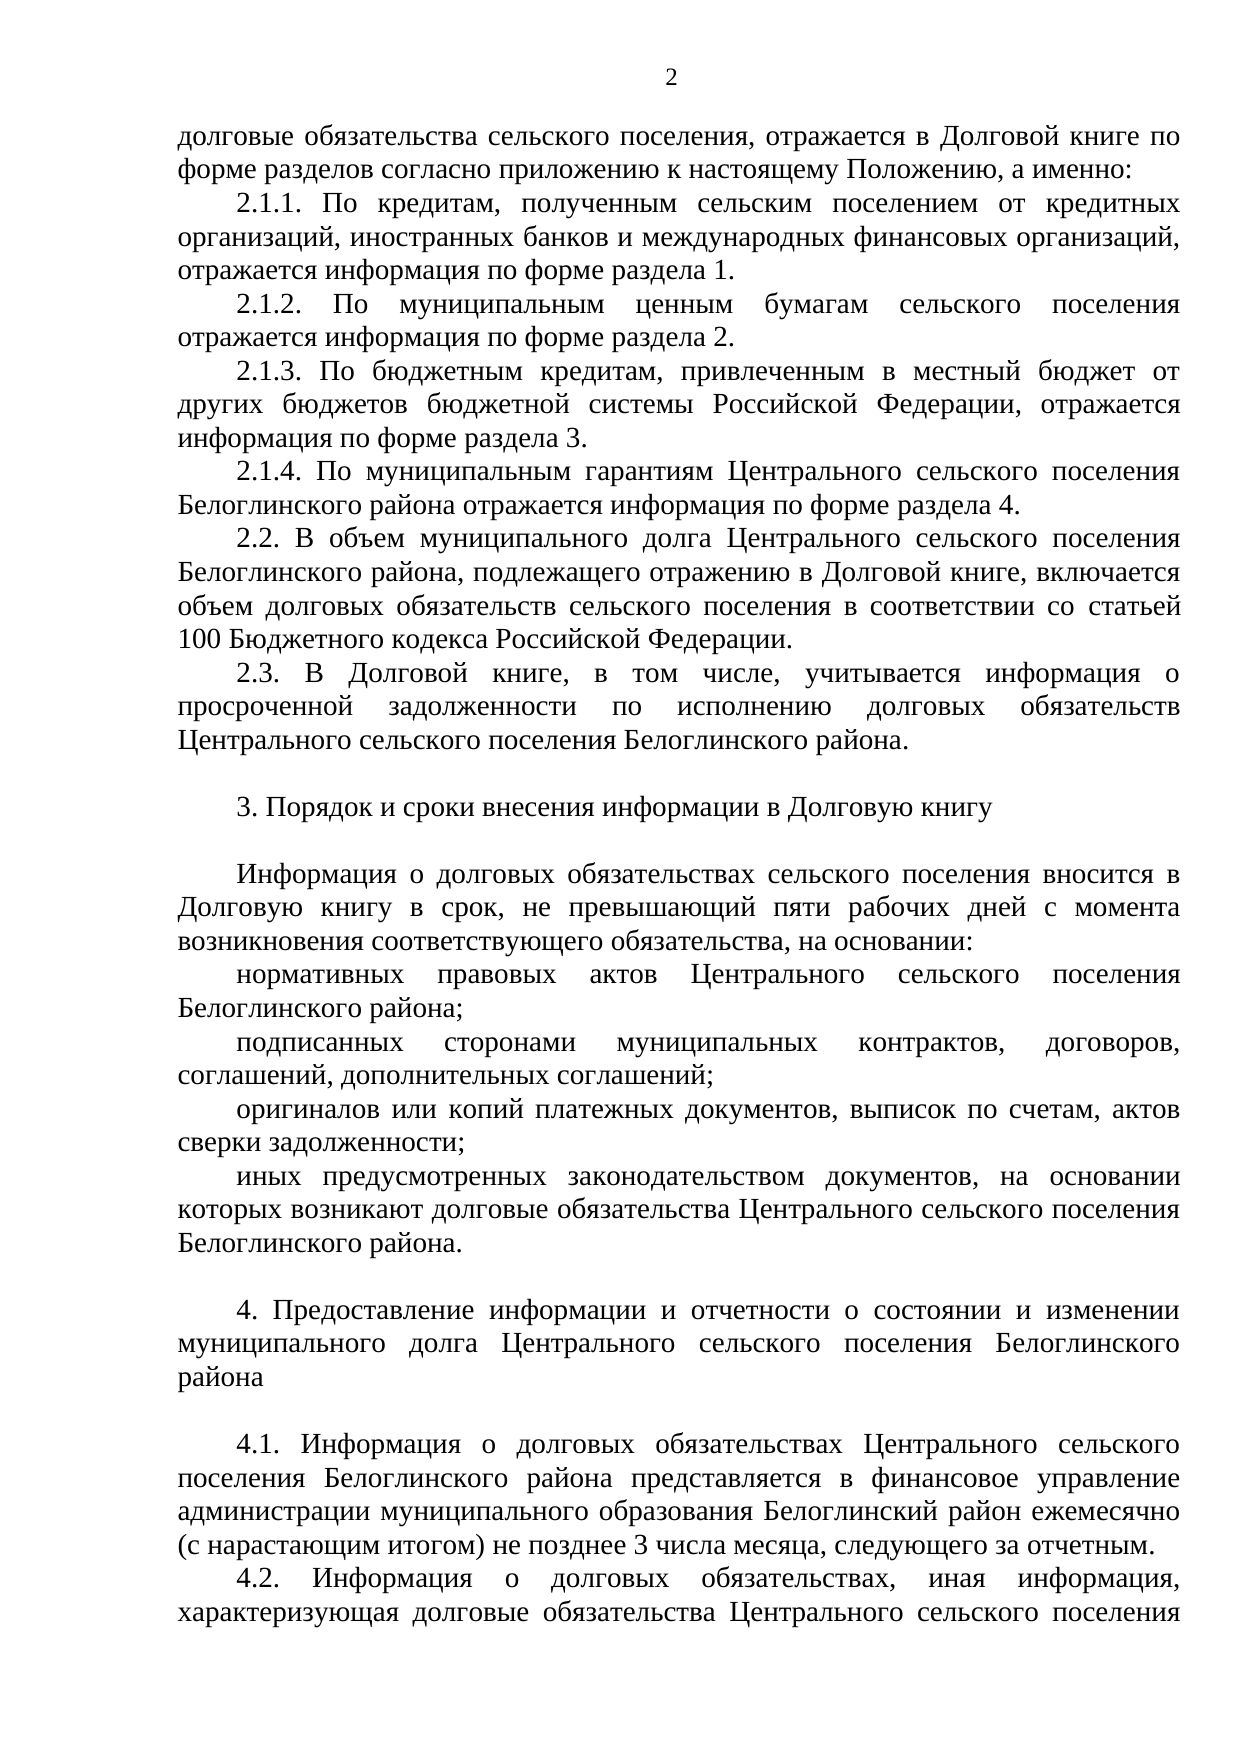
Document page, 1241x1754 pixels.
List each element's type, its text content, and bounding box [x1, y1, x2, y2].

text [177, 118, 1181, 185]
text нормативных правовых актов Центрального сельского поселения Белоглинского района; [177, 957, 1181, 1024]
text оригиналов или копий платежных документов, выписок по счетам, актов сверки задолженности; [177, 1091, 1181, 1158]
text Информация о долговых обязательствах сельского поселения вносится в Долговую книгу в срок, не превышающий пяти рабочих дней с момента возникновения соответствующего обязательства, на основании: [177, 856, 1181, 957]
text подписанных сторонами муниципальных контрактов, договоров, соглашений, дополнительных соглашений; [177, 1024, 1181, 1091]
text иных предусмотренных законодательством документов, на основании которых возникают долговые обязательства Центрального сельского поселения Белоглинского района. [177, 1158, 1181, 1258]
text 3. Порядок и сроки внесения информации в Долговую книгу [177, 789, 1181, 822]
text 2.3. В Долговой книге, в том числе, учитывается информация о просроченной задолженности по исполнению долговых обязательств Центрального сельского поселения Белоглинского района. [177, 655, 1181, 755]
text 2.1.3. По бюджетным кредитам, привлеченным в местный бюджет от других бюджетов бюджетной системы Российской Федерации, отражается информация по форме раздела 3. [177, 353, 1181, 453]
text 2.1.1. По кредитам, полученным сельским поселением от кредитных организаций, иностранных банков и международных финансовых организаций, отражается информация по форме раздела 1. [177, 185, 1181, 286]
text 2.2. В объем муниципального долга Центрального сельского поселения Белоглинского района, подлежащего отражению в Долговой книге, включается объем долговых обязательств сельского поселения в соответствии со статьей 100 Бюджетного кодекса Российской Федерации. [177, 521, 1181, 655]
text 4. Предоставление информации и отчетности о состоянии и изменении муниципального долга Центрального сельского поселения Белоглинского района [177, 1292, 1181, 1393]
text 4.1. Информация о долговых обязательствах Центрального сельского поселения Белоглинского района представляется в финансовое управление администрации муниципального образования Белоглинский район ежемесячно (с нарастающим итогом) не позднее 3 числа месяца, следующего за отчетным. [177, 1426, 1181, 1560]
text 2.1.2. По муниципальным ценным бумагам сельского поселения отражается информация по форме раздела 2. [177, 286, 1181, 353]
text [177, 1560, 1181, 1627]
text 2.1.4. По муниципальным гарантиям Центрального сельского поселения Белоглинского района отражается информация по форме раздела 4. [177, 453, 1181, 521]
